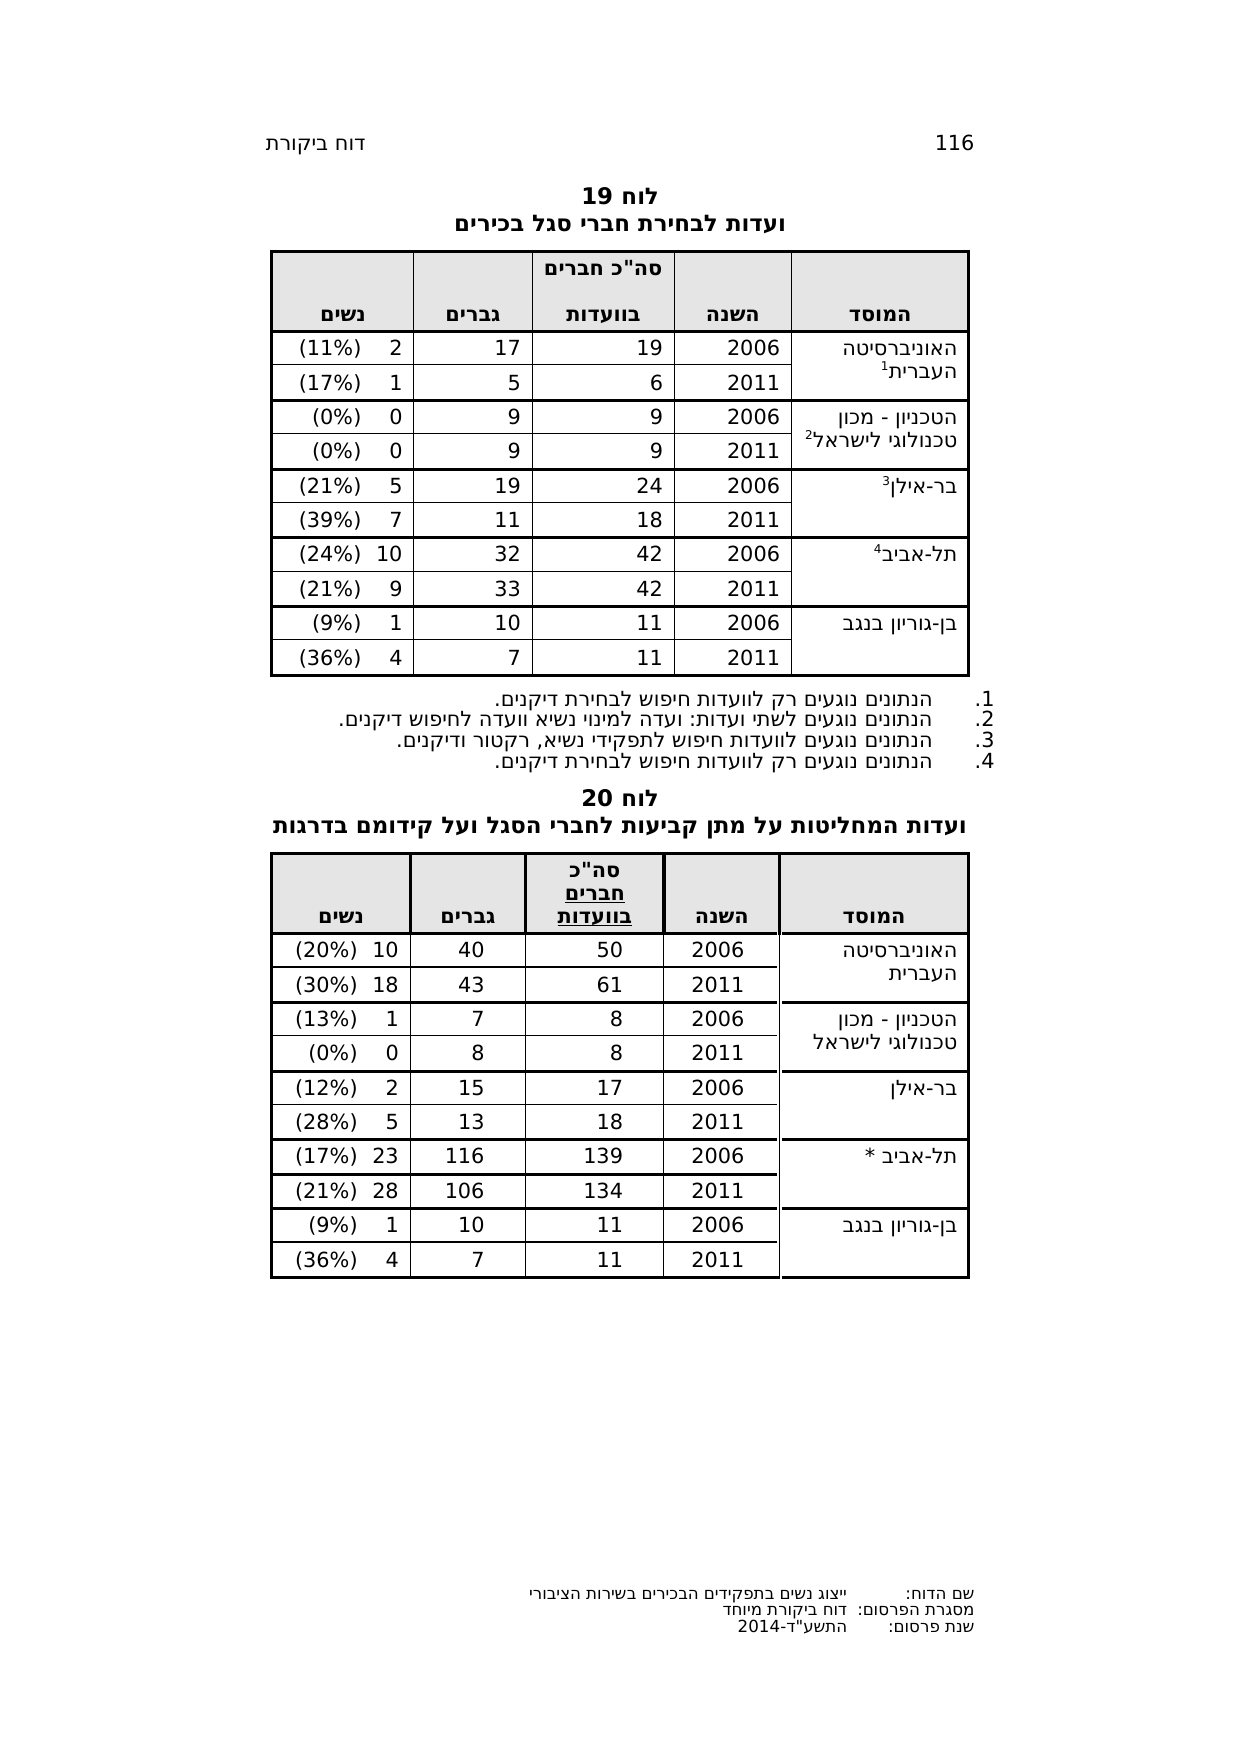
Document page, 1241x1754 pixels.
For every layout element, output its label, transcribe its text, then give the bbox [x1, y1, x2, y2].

table_header השנה [666, 855, 778, 932]
text לוח 19 ועדות לבחירת חברי סגל בכירים [266, 183, 974, 237]
table_cell 8 [411, 1036, 525, 1069]
table_cell 6 [533, 365, 674, 399]
table_cell 7 (39%) [273, 503, 413, 536]
text לוח 20 ועדות המחליטות על מתן קביעות לחברי הסגל ועל קידומם בדרגות [266, 785, 974, 839]
table_cell 7 [411, 1243, 525, 1276]
table_cell 11 [533, 640, 674, 674]
table_cell 2006 [664, 932, 779, 966]
table_cell 11 [526, 1243, 663, 1276]
table_header השנה [675, 253, 791, 330]
list הנתונים נוגעים לוועדות חיפוש לתפקידי נשיא, רקטור ודיקנים. [266, 731, 974, 752]
table_cell 4 (36%) [273, 1243, 410, 1276]
table_cell 2006 [675, 471, 791, 502]
table_cell 32 [414, 539, 532, 571]
table_header המוסד [781, 855, 967, 932]
table_header סה"כ חברים בוועדות [527, 855, 662, 932]
table_cell 18 (30%) [273, 968, 410, 1001]
table_header סה"כ חברים בוועדות [533, 253, 674, 330]
table_cell 2011 [675, 365, 791, 399]
table_cell 2006 [664, 1138, 779, 1173]
table_cell 8 [526, 1036, 663, 1069]
table_cell 61 [526, 968, 663, 1001]
list הנתונים נוגעים רק לוועדות חיפוש לבחירת דיקנים. [266, 689, 974, 710]
table_cell 11 [526, 1210, 663, 1241]
table_cell 2011 [664, 1173, 779, 1207]
table_cell 7 [411, 1004, 525, 1035]
table_cell 50 [526, 935, 663, 966]
table_cell 23 (17%) [273, 1141, 410, 1173]
table_header גברים [412, 855, 524, 932]
table_cell 1 (13%) [273, 1004, 410, 1035]
table_cell 9 [414, 434, 532, 467]
table_cell 134 [526, 1176, 663, 1207]
table_cell 2011 [675, 503, 791, 536]
table_cell 2011 [664, 966, 779, 1001]
table_cell 17 [414, 333, 532, 364]
table_cell 2006 [664, 1001, 779, 1035]
table_cell 9 (21%) [273, 572, 413, 605]
table_cell 42 [533, 539, 674, 571]
table_cell 10 (24%) [273, 539, 413, 571]
table_cell 2006 [664, 1207, 779, 1241]
table_cell תל-אביב * [780, 1138, 967, 1207]
table_cell 2011 [675, 640, 791, 674]
table_cell הטכניון - מכון טכנולוגי לישראל2 [792, 402, 967, 467]
table_cell 2011 [664, 1241, 779, 1276]
table_cell 2006 [675, 539, 791, 571]
table_cell 2006 [664, 1070, 779, 1104]
table_cell 2011 [675, 572, 791, 605]
table_cell 9 [533, 402, 674, 433]
list הנתונים נוגעים רק לוועדות חיפוש לבחירת דיקנים. [266, 752, 974, 773]
table_cell 1 (9%) [273, 1210, 410, 1241]
table_cell 24 [533, 471, 674, 502]
table_cell 2006 [675, 402, 791, 433]
table_header המוסד [792, 253, 967, 330]
table_header גברים [414, 253, 532, 330]
table_header נשים [273, 855, 409, 932]
table_cell 33 [414, 572, 532, 605]
table_cell תל-אביב4 [792, 539, 967, 605]
table_cell 0 (0%) [273, 402, 413, 433]
table_cell בר-אילן3 [792, 471, 967, 536]
table_cell האוניברסיטה העברית1 [792, 333, 967, 399]
table_cell 9 [414, 402, 532, 433]
table_cell 40 [411, 935, 525, 966]
table_cell 10 [414, 608, 532, 639]
table_cell 28 (21%) [273, 1176, 410, 1207]
table_cell הטכניון - מכון טכנולוגי לישראל [780, 1001, 967, 1069]
table_cell 5 (28%) [273, 1105, 410, 1138]
table_cell 2006 [675, 608, 791, 639]
table_cell 5 (21%) [273, 471, 413, 502]
table_cell 13 [411, 1105, 525, 1138]
table_cell בן-גוריון בנגב [792, 608, 967, 674]
table_cell 4 (36%) [273, 640, 413, 674]
table_cell 15 [411, 1073, 525, 1104]
table_cell 18 [526, 1105, 663, 1138]
table_cell 116 [411, 1141, 525, 1173]
table_cell 7 [414, 640, 532, 674]
table_cell 10 [411, 1210, 525, 1241]
table_cell 106 [411, 1176, 525, 1207]
table_cell 2 (12%) [273, 1073, 410, 1104]
table_cell 2011 [664, 1104, 779, 1138]
table_cell 10 (20%) [273, 935, 410, 966]
table_cell 139 [526, 1141, 663, 1173]
table_header נשים [273, 253, 413, 330]
table_cell 9 [533, 434, 674, 467]
table_cell 5 [414, 365, 532, 399]
table_cell האוניברסיטה העברית [780, 933, 967, 1001]
table_cell 11 [414, 503, 532, 536]
table_cell 19 [533, 333, 674, 364]
table_cell 2 (11%) [273, 333, 413, 364]
list הנתונים נוגעים לשתי ועדות: ועדה למינוי נשיא וועדה לחיפוש דיקנים. [266, 710, 974, 731]
table_cell 2006 [675, 333, 791, 364]
table_cell 1 (17%) [273, 365, 413, 399]
table_cell 43 [411, 968, 525, 1001]
table_cell 42 [533, 572, 674, 605]
table_cell 2011 [675, 434, 791, 467]
table_cell 8 [526, 1004, 663, 1035]
table_cell 18 [533, 503, 674, 536]
table_cell 0 (0%) [273, 1036, 410, 1069]
table_cell 1 (9%) [273, 608, 413, 639]
table_cell בן-גוריון בנגב [780, 1207, 967, 1276]
table_cell בר-אילן [780, 1070, 967, 1138]
table_cell 2011 [664, 1035, 779, 1069]
table_cell 0 (0%) [273, 434, 413, 467]
table_cell 19 [414, 471, 532, 502]
table_cell 11 [533, 608, 674, 639]
table_cell 17 [526, 1073, 663, 1104]
